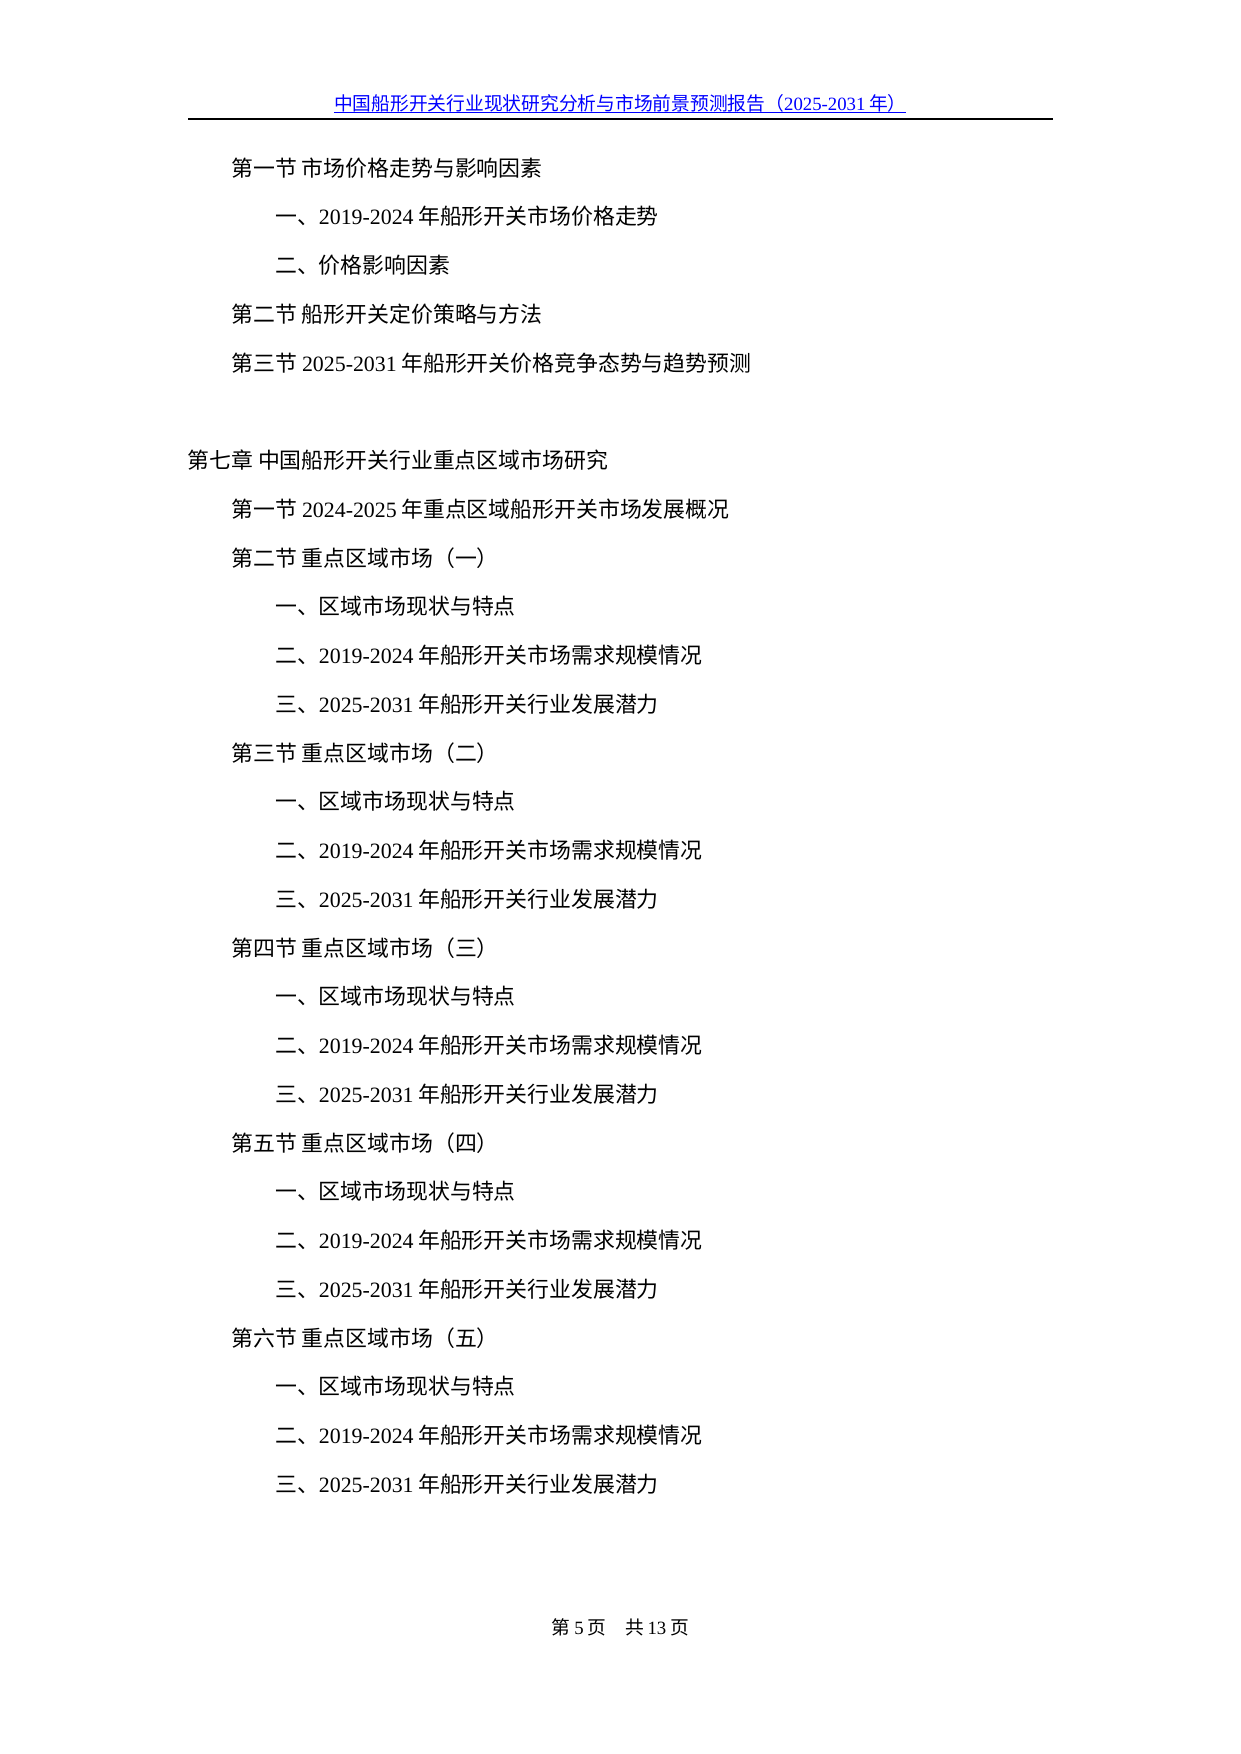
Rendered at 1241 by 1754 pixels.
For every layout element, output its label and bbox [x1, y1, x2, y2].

text [187, 150, 1053, 1499]
